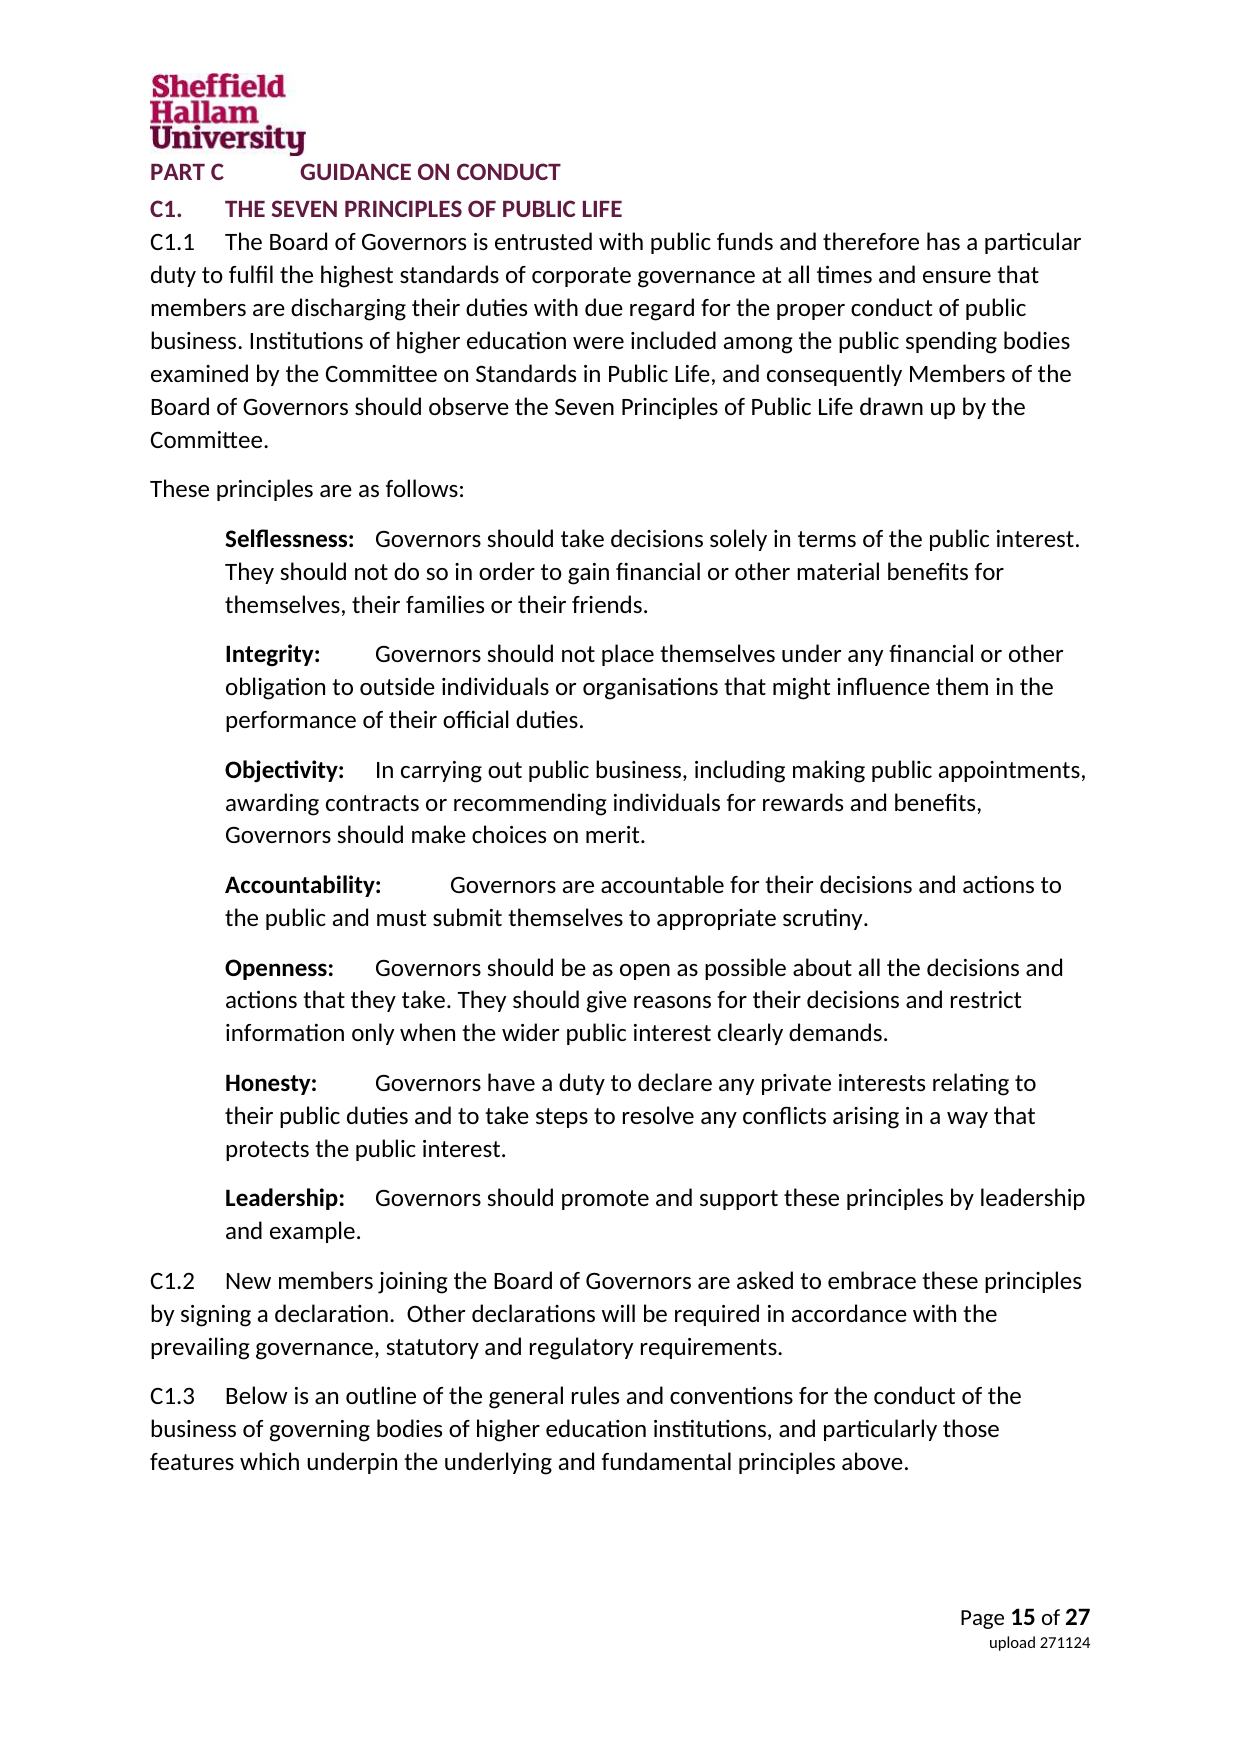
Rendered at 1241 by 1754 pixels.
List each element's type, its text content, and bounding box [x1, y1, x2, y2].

text C1.3 Below is an outline of the general rules and conventions for the conduct of the business of governing bodies of higher education institutions, and particularly those features which underpin the underlying and fundamental principles above. [150, 1380, 1090, 1477]
text Accountability: Governors are accountable for their decisions and actions to the public and must submit themselves to appropriate scrutiny. [225, 869, 1090, 933]
text These principles are as follows: [150, 473, 1090, 504]
text Openness: Governors should be as open as possible about all the decisions and actions that they take. They should give reasons for their decisions and restrict information only when the wider public interest clearly demands. [225, 952, 1090, 1048]
text Objectivity: In carrying out public business, including making public appointments, awarding contracts or recommending individuals for rewards and benefits, Governors should make choices on merit. [225, 754, 1090, 850]
text Integrity: Governors should not place themselves under any financial or other obligation to outside individuals or organisations that might influence them in the performance of their official duties. [225, 638, 1090, 735]
text Honesty: Governors have a duty to declare any private interests relating to their public duties and to take steps to resolve any conflicts arising in a way that protects the public interest. [225, 1067, 1090, 1163]
text Selflessness: Governors should take decisions solely in terms of the public interest. They should not do so in order to gain financial or other material benefits for themselves, their families or their friends. [225, 523, 1090, 619]
subtitle C1. THE SEVEN PRINCIPLES OF PUBLIC LIFE [150, 193, 1090, 224]
text C1.1 The Board of Governors is entrusted with public funds and therefore has a particular duty to fulfil the highest standards of corporate governance at all times and ensure that members are discharging their duties with due regard for the proper conduct of public business. Institutions of higher education were included among the public spending bodies examined by the Committee on Standards in Public Life, and consequently Members of the Board of Governors should observe the Seven Principles of Public Life drawn up by the Committee. [150, 226, 1090, 454]
text Leadership: Governors should promote and support these principles by leadership and example. [225, 1182, 1090, 1246]
subtitle PART C GUIDANCE ON CONDUCT [150, 156, 1090, 187]
picture [150, 73, 307, 157]
text C1.2 New members joining the Board of Governors are asked to embrace these principles by signing a declaration. Other declarations will be required in accordance with the prevailing governance, statutory and regulatory requirements. [150, 1265, 1090, 1361]
